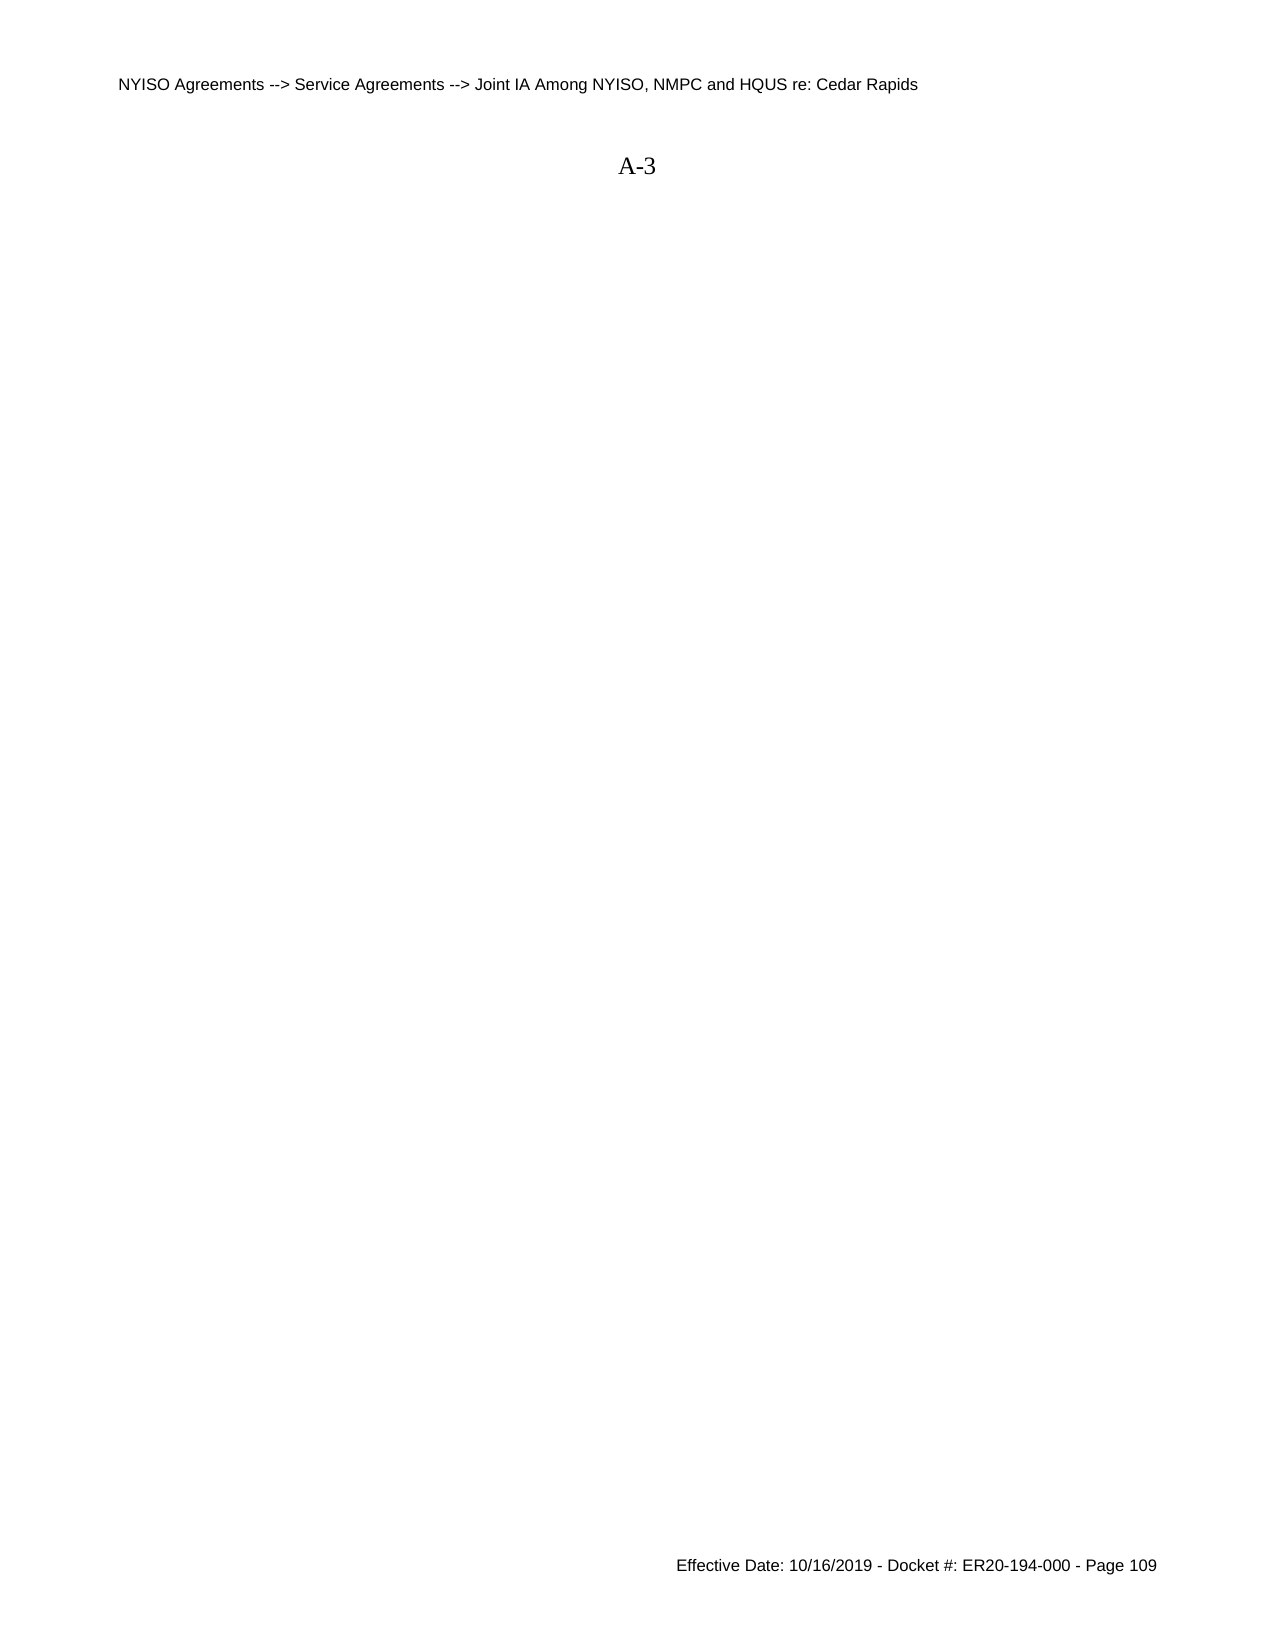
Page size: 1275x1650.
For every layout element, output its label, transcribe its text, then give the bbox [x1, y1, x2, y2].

text A-3 [618, 152, 1275, 180]
